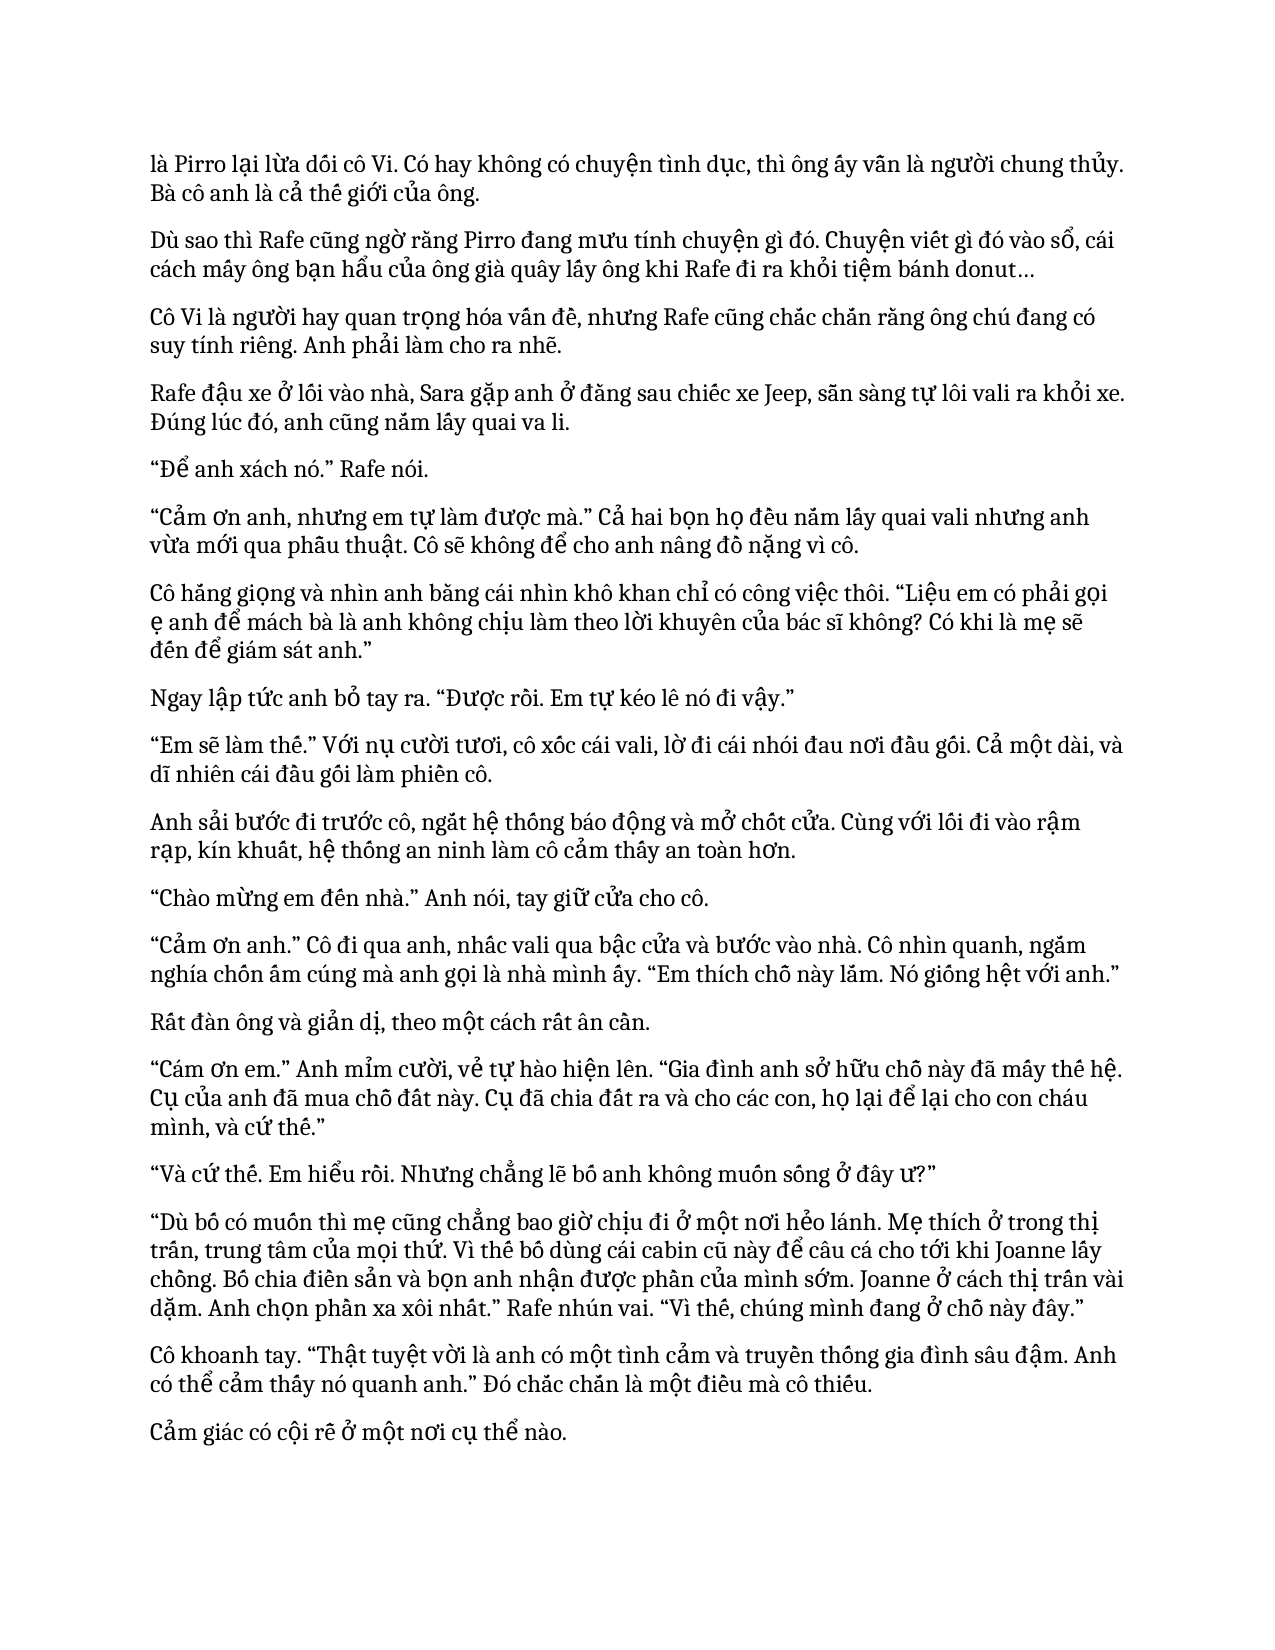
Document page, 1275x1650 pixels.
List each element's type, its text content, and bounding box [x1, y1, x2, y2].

text “Em sẽ làm thế.” Với nụ cười tươi, cô xốc cái vali, lờ đi cái nhói đau nơi đầu gối. Cả một dài, và dĩ nhiên cái đầu gối làm phiền cô. [150, 731, 1125, 789]
text “Cảm ơn anh, nhưng em tự làm được mà.” Cả hai bọn họ đều nắm lấy quai vali nhưng anh vừa mới qua phẫu thuật. Cô sẽ không để cho anh nâng đồ nặng vì cô. [150, 502, 1125, 560]
text Cô hắng giọng và nhìn anh bằng cái nhìn khô khan chỉ có công việc thôi. “Liệu em có phải gọi ẹ anh để mách bà là anh không chịu làm theo lời khuyên của bác sĩ không? Có khi là mẹ sẽ đến để giám sát anh.” [150, 579, 1125, 665]
text “Dù bố có muốn thì mẹ cũng chẳng bao giờ chịu đi ở một nơi hẻo lánh. Mẹ thích ở trong thị trấn, trung tâm của mọi thứ. Vì thế bố dùng cái cabin cũ này để câu cá cho tới khi Joanne lấy chồng. Bố chia điền sản và bọn anh nhận được phần của mình sớm. Joanne ở cách thị trấn vài dặm. Anh chọn phần xa xôi nhất.” Rafe nhún vai. “Vì thế, chúng mình đang ở chỗ này đây.” [150, 1207, 1125, 1322]
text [150, 150, 1125, 207]
text Cô khoanh tay. “Thật tuyệt vời là anh có một tình cảm và truyền thống gia đình sâu đậm. Anh có thể cảm thấy nó quanh anh.” Đó chắc chắn là một điều mà cô thiếu. [150, 1341, 1125, 1399]
text Cảm giác có cội rễ ở một nơi cụ thể nào. [150, 1417, 1125, 1446]
text “Cám ơn em.” Anh mỉm cười, vẻ tự hào hiện lên. “Gia đình anh sở hữu chỗ này đã mấy thế hệ. Cụ của anh đã mua chỗ đất này. Cụ đã chia đất ra và cho các con, họ lại để lại cho con cháu mình, và cứ thế.” [150, 1055, 1125, 1141]
text “Để anh xách nó.” Rafe nói. [150, 455, 1125, 484]
text Cô Vi là người hay quan trọng hóa vấn đề, nhưng Rafe cũng chắc chắn rằng ông chú đang có suy tính riêng. Anh phải làm cho ra nhẽ. [150, 302, 1125, 360]
text Rafe đậu xe ở lối vào nhà, Sara gặp anh ở đằng sau chiếc xe Jeep, sẵn sàng tự lôi vali ra khỏi xe. Đúng lúc đó, anh cũng nắm lấy quai va li. [150, 379, 1125, 436]
text “Cảm ơn anh.” Cô đi qua anh, nhấc vali qua bậc cửa và bước vào nhà. Cô nhìn quanh, ngắm nghía chốn ấm cúng mà anh gọi là nhà mình ấy. “Em thích chỗ này lắm. Nó giống hệt với anh.” [150, 931, 1125, 989]
text “Và cứ thế. Em hiểu rồi. Nhưng chẳng lẽ bố anh không muốn sống ở đây ư?” [150, 1160, 1125, 1189]
text Anh sải bước đi trước cô, ngắt hệ thống báo động và mở chốt cửa. Cùng với lối đi vào rậm rạp, kín khuất, hệ thống an ninh làm cô cảm thấy an toàn hơn. [150, 807, 1125, 865]
text Rất đàn ông và giản dị, theo một cách rất ân cần. [150, 1007, 1125, 1036]
text Dù sao thì Rafe cũng ngờ rằng Pirro đang mưu tính chuyện gì đó. Chuyện viết gì đó vào sổ, cái cách mấy ông bạn hẩu của ông già quây lấy ông khi Rafe đi ra khỏi tiệm bánh donut… [150, 226, 1125, 284]
text Ngay lập tức anh bỏ tay ra. “Được rồi. Em tự kéo lê nó đi vậy.” [150, 684, 1125, 712]
text “Chào mừng em đến nhà.” Anh nói, tay giữ cửa cho cô. [150, 884, 1125, 912]
